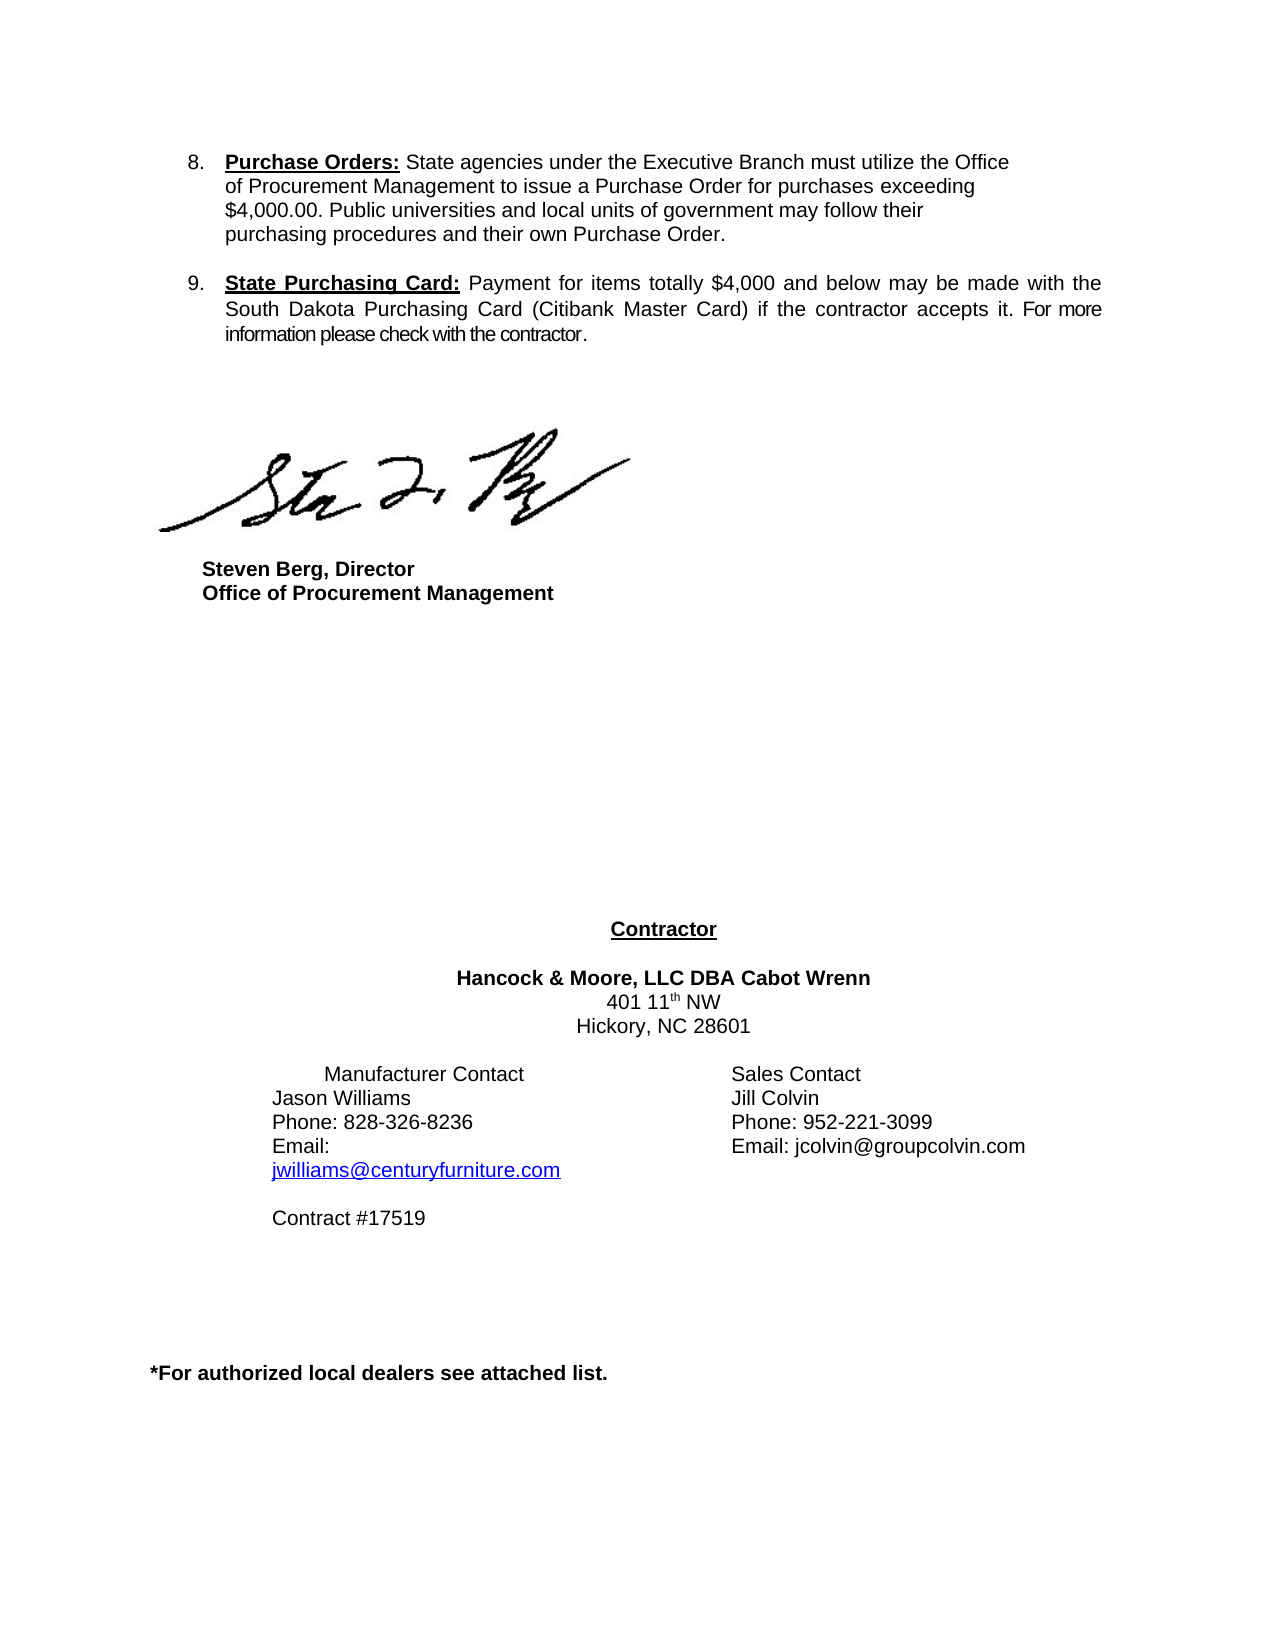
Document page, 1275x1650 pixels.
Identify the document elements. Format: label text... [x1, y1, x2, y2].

text Email: jcolvin@groupcolvin.com [731, 1133, 1125, 1157]
subtitle State Purchasing Card: Payment for items totally $4,000 and below may be made with the South Dakota Purchasing Card (Citibank Master Card) if the contractor accepts it. For more information please check with the contractor. [187, 271, 1103, 346]
text Hickory, NC 28601 [150, 1014, 1125, 1038]
text Phone: 952-221-3099 [731, 1109, 1125, 1133]
text Manufacturer Contact [272, 1062, 600, 1086]
text *For authorized local dealers see attached list. [150, 1361, 1125, 1384]
text Office of Procurement Management [202, 581, 1125, 605]
text Jason Williams [272, 1086, 600, 1109]
list Purchase Orders: State agencies under the Executive Branch must utilize the Office of Procurement Management to issue a Purchase Order for purchases exceeding $4,000.00. Public universities and local units of government may follow their purchasing procedures and their own Purchase Order. [187, 150, 1018, 246]
text Sales Contact [731, 1062, 1125, 1086]
text Steven Berg, Director [202, 557, 1125, 581]
text Email: jwilliams@centuryfurniture.com [272, 1133, 600, 1181]
text Phone: 828-326-8236 [272, 1109, 600, 1133]
picture [150, 413, 647, 532]
text Contractor [202, 917, 1125, 941]
text Jill Colvin [731, 1086, 1125, 1109]
text Contract #17519 [272, 1205, 1125, 1229]
text 401 11th NW [150, 990, 1125, 1014]
text Hancock & Moore, LLC DBA Cabot Wrenn [202, 966, 1125, 990]
